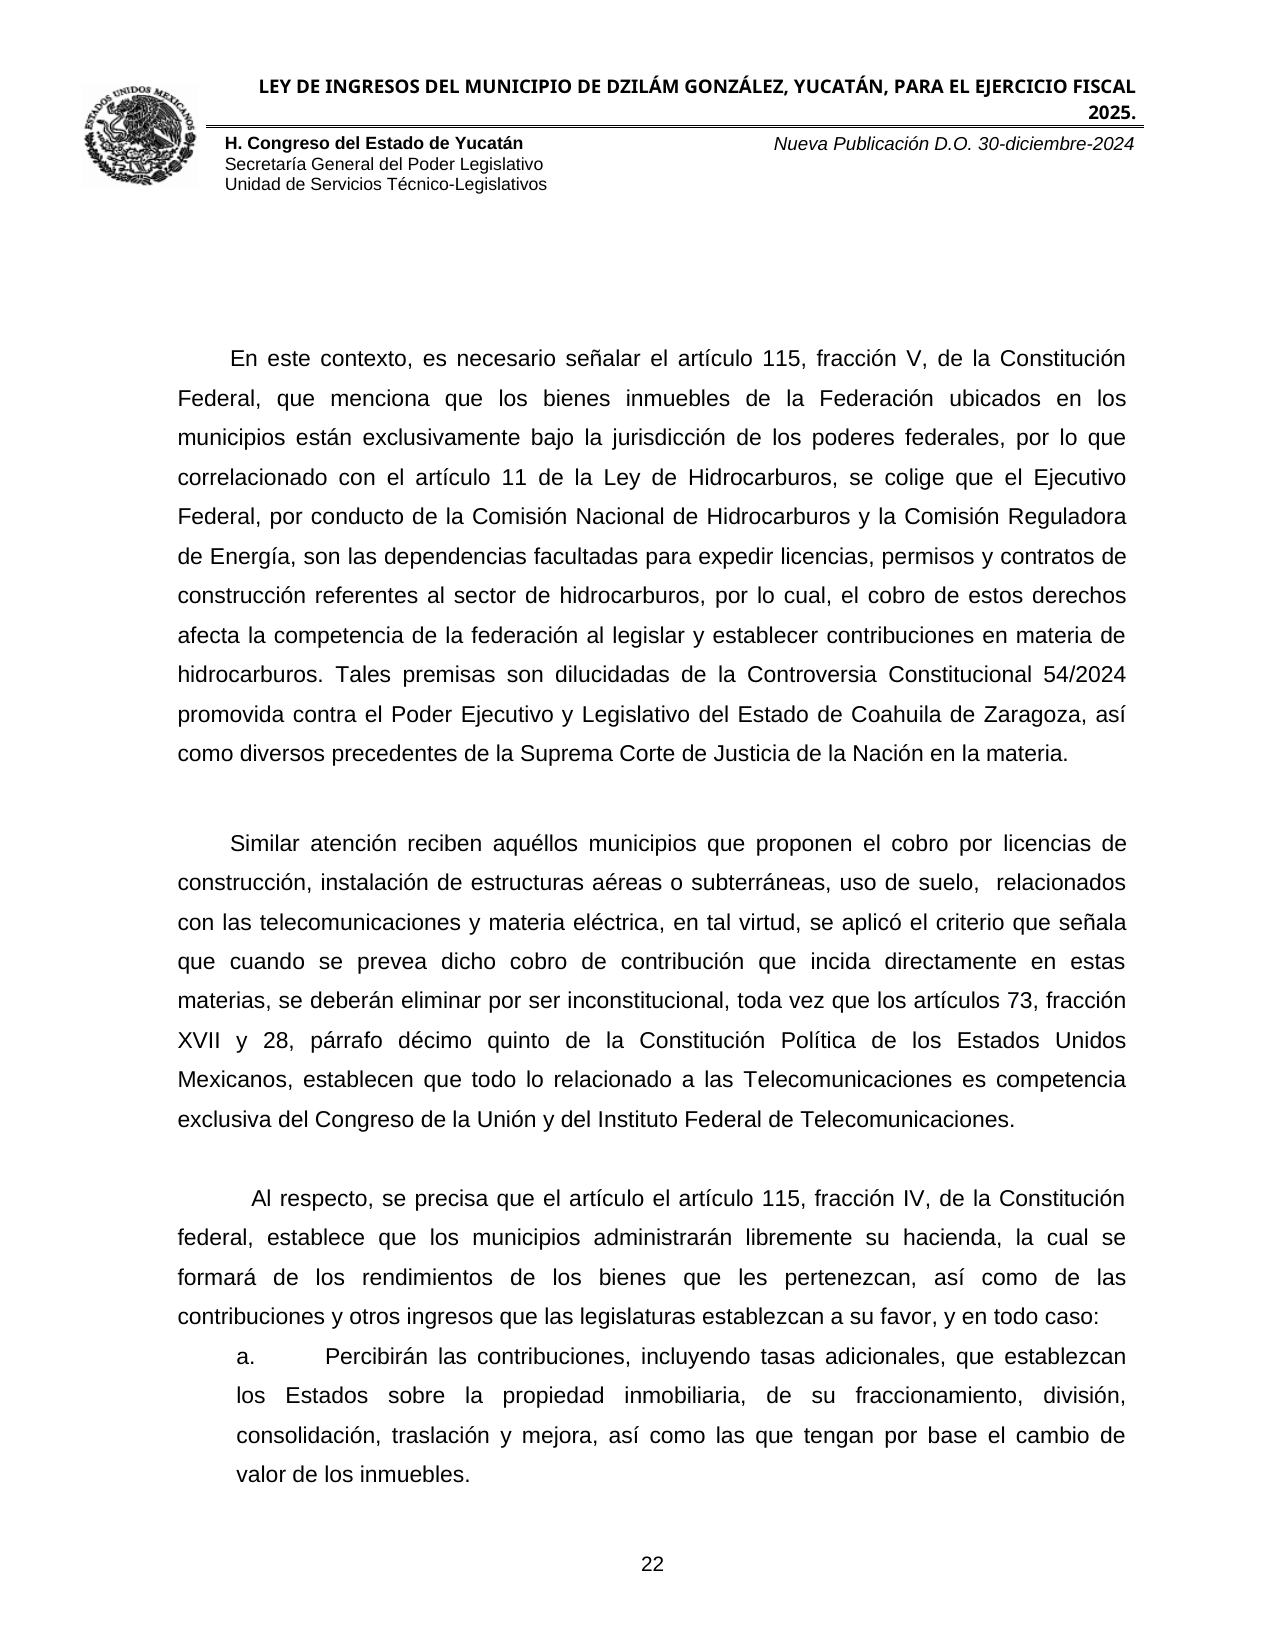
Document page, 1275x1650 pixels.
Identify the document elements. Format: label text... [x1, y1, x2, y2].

text En este contexto, es necesario señalar el artículo 115, fracción V, de la Constitución Federal, que menciona que los bienes inmuebles de la Federación ubicados en los municipios están exclusivamente bajo la jurisdicción de los poderes federales, por lo que correlacionado con el artículo 11 de la Ley de Hidrocarburos, se colige que el Ejecutivo Federal, por conducto de la Comisión Nacional de Hidrocarburos y la Comisión Reguladora de Energía, son las dependencias facultadas para expedir licencias, permisos y contratos de construcción referentes al sector de hidrocarburos, por lo cual, el cobro de estos derechos afecta la competencia de la federación al legislar y establecer contribuciones en materia de hidrocarburos. Tales premisas son dilucidadas de la Controversia Constitucional 54/2024 promovida contra el Poder Ejecutivo y Legislativo del Estado de Coahuila de Zaragoza, así como diversos precedentes de la Suprema Corte de Justicia de la Nación en la materia. [177, 345, 1127, 766]
text a. Percibirán las contribuciones, incluyendo tasas adicionales, que establezcan los Estados sobre la propiedad inmobiliaria, de su fraccionamiento, división, consolidación, traslación y mejora, así como las que tengan por base el cambio de valor de los inmuebles. [236, 1343, 1127, 1488]
text Al respecto, se precisa que el artículo el artículo 115, fracción IV, de la Constitución federal, establece que los municipios administrarán libremente su hacienda, la cual se formará de los rendimientos de los bienes que les pertenezcan, así como de las contribuciones y otros ingresos que las legislaturas establezcan a su favor, y en todo caso: [177, 1185, 1127, 1330]
text Similar atención reciben aquéllos municipios que proponen el cobro por licencias de construcción, instalación de estructuras aéreas o subterráneas, uso de suelo, relacionados con las telecomunicaciones y materia eléctrica, en tal virtud, se aplicó el criterio que señala que cuando se prevea dicho cobro de contribución que incida directamente en estas materias, se deberán eliminar por ser inconstitucional, toda vez que los artículos 73, fracción XVII y 28, párrafo décimo quinto de la Constitución Política de los Estados Unidos Mexicanos, establecen que todo lo relacionado a las Telecomunicaciones es competencia exclusiva del Congreso de la Unión y del Instituto Federal de Telecomunicaciones. [177, 829, 1127, 1132]
